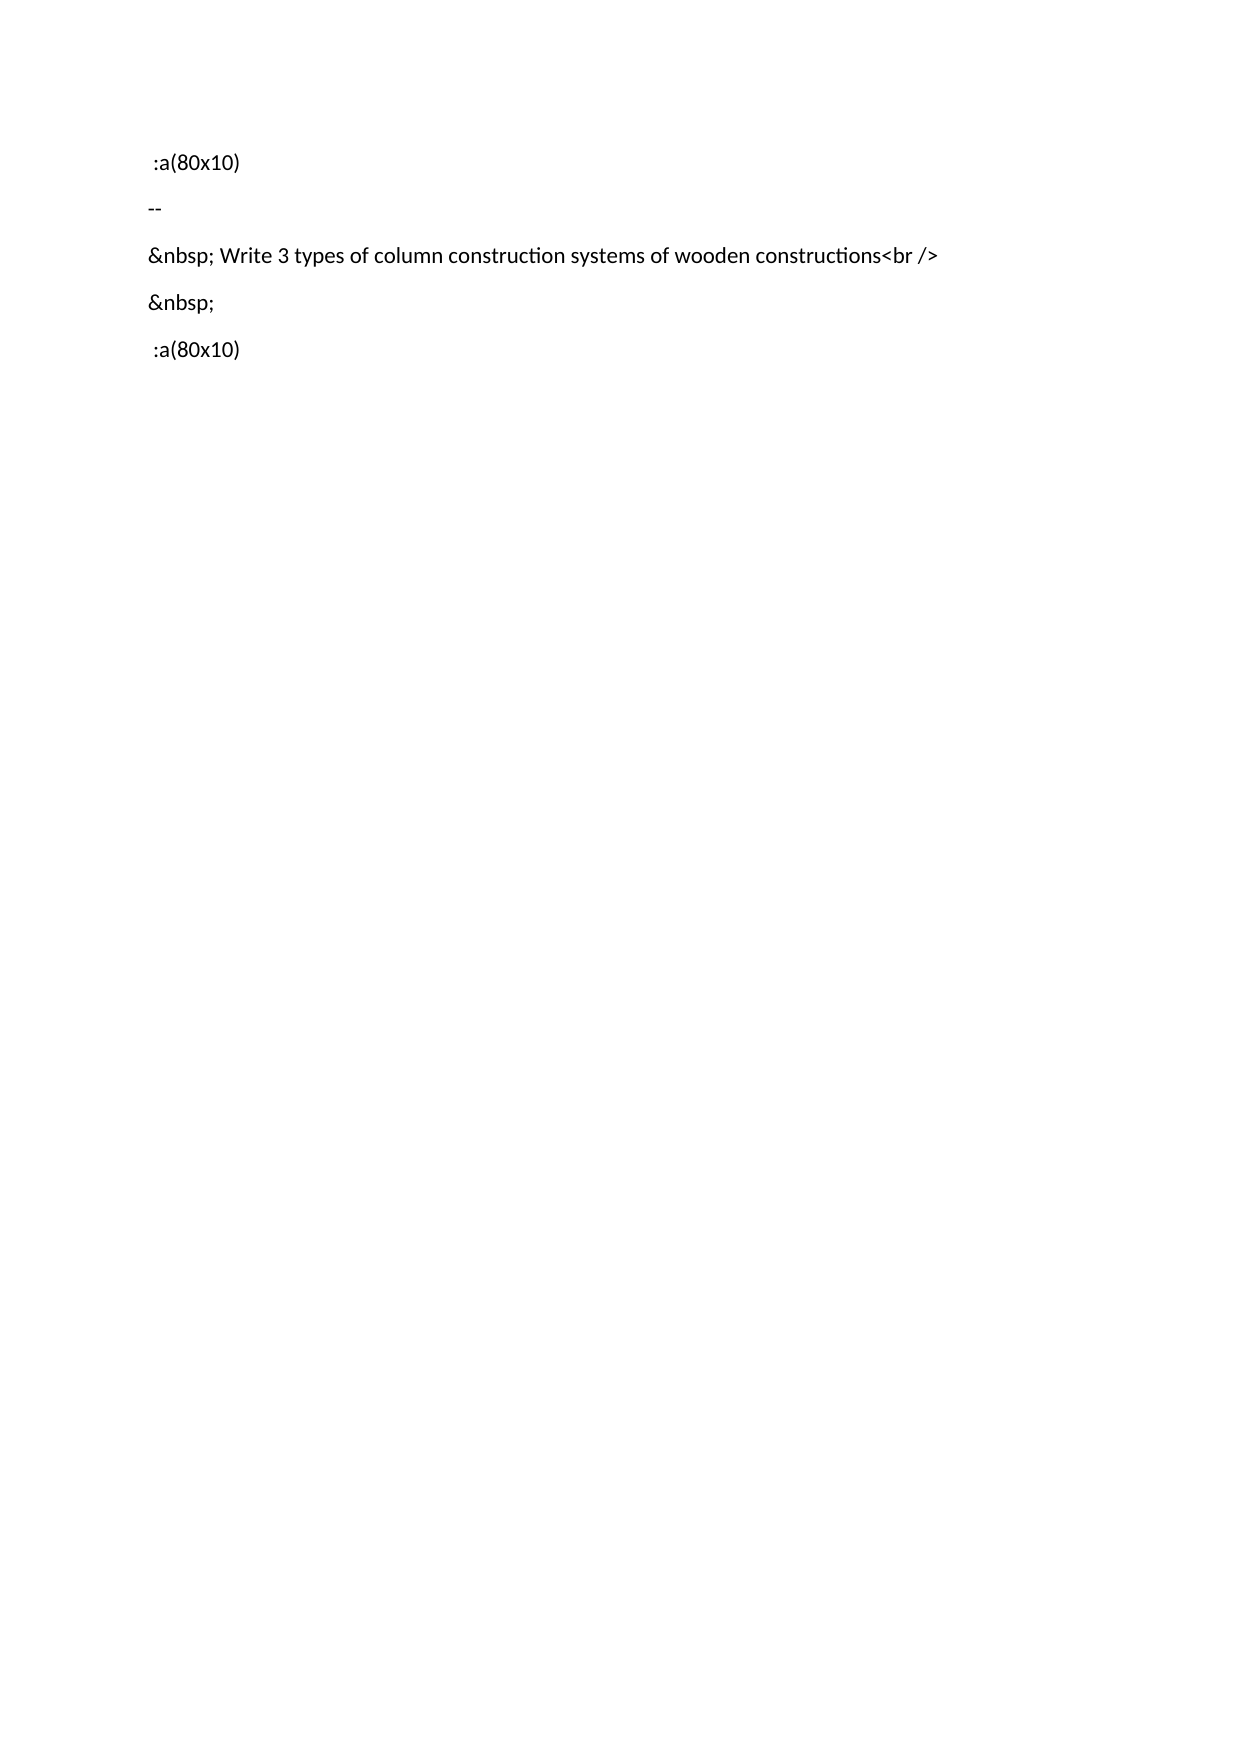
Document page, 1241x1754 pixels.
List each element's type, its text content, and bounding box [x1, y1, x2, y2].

text &nbsp; Write 3 types of column construction systems of wooden constructions<br /> [148, 241, 1093, 269]
text :a(80x10) [148, 148, 1093, 176]
text :a(80x10) [148, 335, 1093, 363]
text &nbsp; [148, 288, 1093, 316]
text -- [148, 194, 1093, 222]
